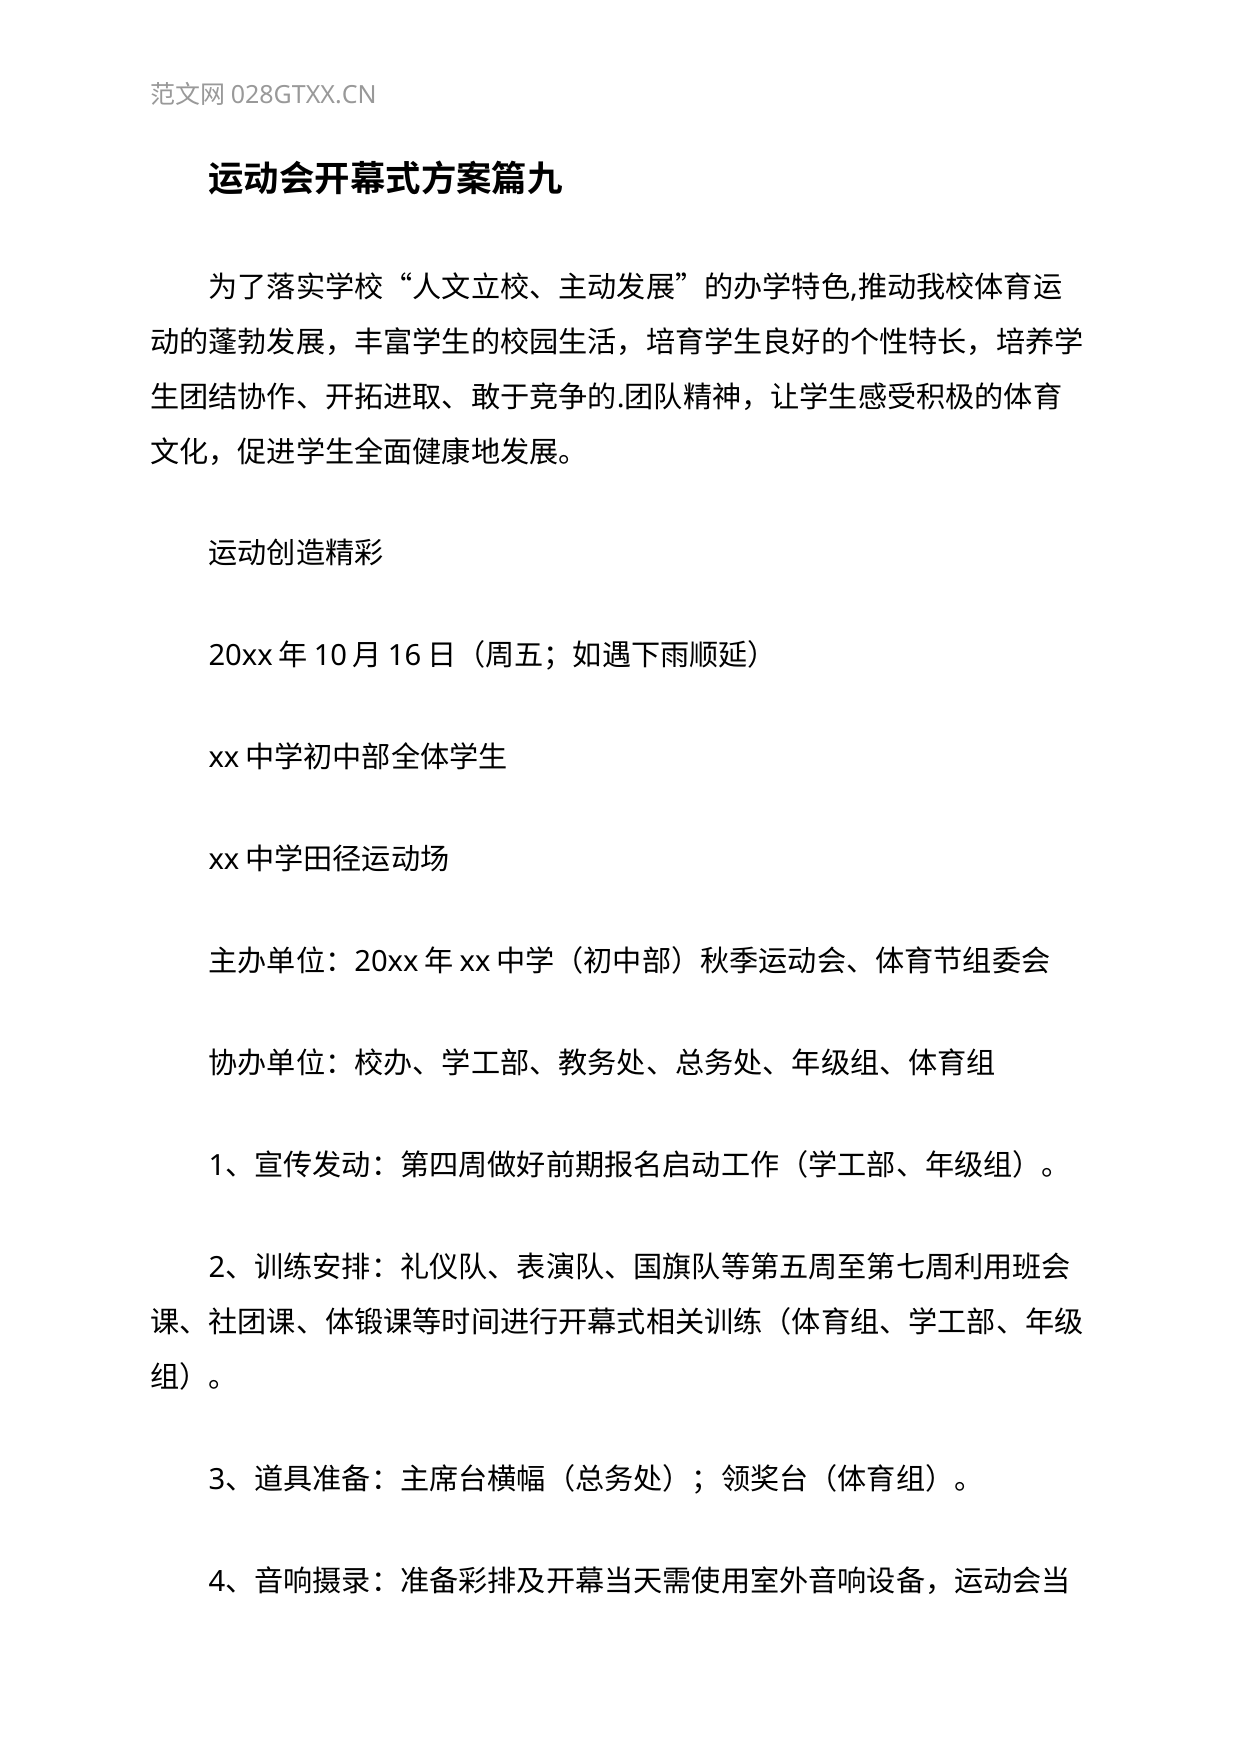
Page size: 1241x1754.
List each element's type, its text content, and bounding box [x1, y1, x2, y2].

text 运动会开幕式方案篇九 [150, 150, 1090, 201]
text 20xx年10月16日（周五；如遇下雨顺延） [150, 632, 1090, 674]
text xx中学初中部全体学生 [150, 734, 1090, 776]
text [150, 1557, 1090, 1599]
text 主办单位：20xx年xx中学（初中部）秋季运动会、体育节组委会 [150, 938, 1090, 980]
text 1、宣传发动：第四周做好前期报名启动工作（学工部、年级组）。 [150, 1142, 1090, 1184]
text 为了落实学校“人文立校、主动发展”的办学特色,推动我校体育运动的蓬勃发展，丰富学生的校园生活，培育学生良好的个性特长，培养学生团结协作、开拓进取、敢于竞争的.团队精神，让学生感受积极的体育文化，促进学生全面健康地发展。 [150, 263, 1090, 471]
text 运动创造精彩 [150, 530, 1090, 572]
text 2、训练安排：礼仪队、表演队、国旗队等第五周至第七周利用班会课、社团课、体锻课等时间进行开幕式相关训练（体育组、学工部、年级组）。 [150, 1243, 1090, 1396]
text 协办单位：校办、学工部、教务处、总务处、年级组、体育组 [150, 1040, 1090, 1082]
text 3、道具准备：主席台横幅（总务处）；领奖台（体育组）。 [150, 1455, 1090, 1498]
text xx中学田径运动场 [150, 836, 1090, 878]
